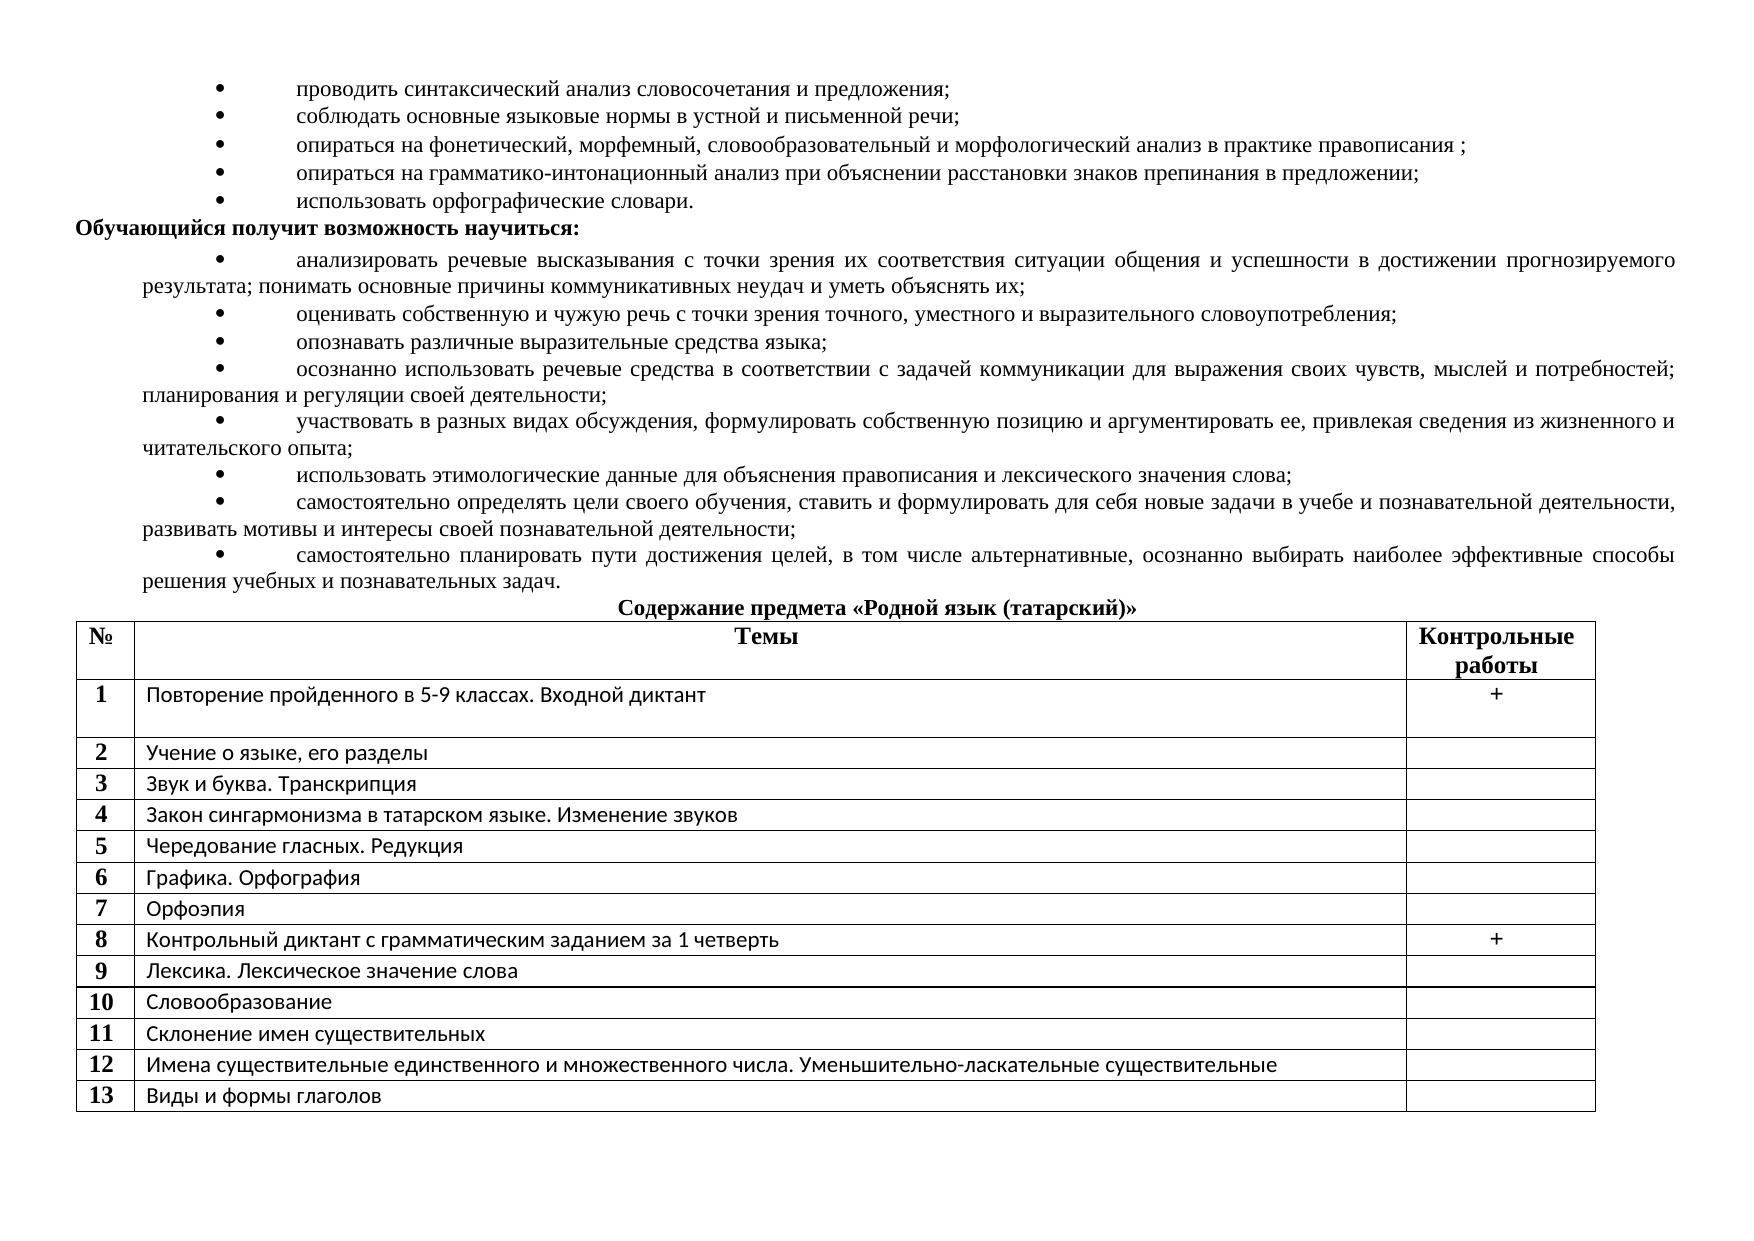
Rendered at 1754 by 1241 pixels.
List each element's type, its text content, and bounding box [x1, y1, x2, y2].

table_cell [1407, 894, 1595, 924]
list участвовать в разных видах обсуждения, формулировать собственную позицию и аргументировать ее, привлекая сведения из жизненного и читательского опыта; [142, 408, 1680, 460]
table_cell [1407, 863, 1595, 893]
list оценивать собственную и чужую речь с точки зрения точного, уместного и выразительного словоупотребления; [216, 299, 1691, 327]
list анализировать речевые высказывания с точки зрения их соответствия ситуации общения и успешности в достижении прогнозируемого результата; понимать основные причины коммуникативных неудач и уметь объяснять их; [142, 246, 1679, 299]
table_cell 9 [77, 956, 134, 986]
list использовать этимологические данные для объяснения правописания и лексического значения слова; [216, 460, 1691, 488]
table_cell [1407, 1019, 1595, 1049]
list использовать орфографические словари. [216, 186, 1691, 214]
list опознавать различные выразительные средства языка; [216, 327, 1691, 355]
table_cell 1 [77, 680, 134, 737]
list самостоятельно планировать пути достижения целей, в том числе альтернативные, осознанно выбирать наиболее эффективные способы решения учебных и познавательных задач. [142, 541, 1679, 594]
list опираться на фонетический, морфемный, словообразовательный и морфологический анализ в практике правописания ; [216, 129, 1691, 158]
table_cell 6 [77, 863, 134, 893]
table_cell 10 [77, 988, 134, 1018]
table_cell Словообразование [135, 988, 1406, 1018]
table_header Темы [135, 622, 1406, 679]
table_cell [1407, 831, 1595, 862]
table_cell Графика. Орфография [135, 863, 1406, 893]
table_cell [1407, 956, 1595, 986]
list соблюдать основные языковые нормы в устной и письменной речи; [216, 102, 1691, 129]
list проводить синтаксический анализ словосочетания и предложения; [216, 73, 1691, 102]
table_cell Имена существительные единственного и множественного числа. Уменьшительно-ласкательные существительные [135, 1050, 1406, 1080]
table_cell 5 [77, 831, 134, 862]
text Обучающийся получит возможность научиться: [75, 214, 1691, 241]
table_cell [1407, 738, 1595, 768]
table_cell 3 [77, 769, 134, 799]
table_cell Повторение пройденного в 5-9 классах. Входной диктант [135, 680, 1406, 737]
table_cell Учение о языке, его разделы [135, 738, 1406, 768]
table_cell 11 [77, 1019, 134, 1049]
table_cell [1407, 1050, 1595, 1080]
table_cell 4 [77, 800, 134, 830]
table_cell 7 [77, 894, 134, 924]
table_header № [77, 622, 134, 679]
table_cell [1407, 800, 1595, 830]
table_cell Контрольный диктант с грамматическим заданием за 1 четверть [135, 925, 1406, 955]
table_cell + [1407, 925, 1595, 955]
table_cell Чередование гласных. Редукция [135, 831, 1406, 862]
table_cell Склонение имен существительных [135, 1019, 1406, 1049]
table_cell 2 [77, 738, 134, 768]
table_cell 8 [77, 925, 134, 955]
table_cell 13 [77, 1081, 134, 1111]
table_cell + [1407, 680, 1595, 737]
list осознанно использовать речевые средства в соответствии с задачей коммуникации для выражения своих чувств, мыслей и потребностей; планирования и регуляции своей деятельности; [142, 355, 1679, 408]
text Содержание предмета «Родной язык (татарский)» [616, 594, 1138, 620]
table_header Контрольные работы [1407, 622, 1595, 679]
table_cell Звук и буква. Транскрипция [135, 769, 1406, 799]
list опираться на грамматико-интонационный анализ при объяснении расстановки знаков препинания в предложении; [216, 158, 1691, 186]
table_cell [1407, 769, 1595, 799]
list самостоятельно определять цели своего обучения, ставить и формулировать для себя новые задачи в учебе и познавательной деятельности, развивать мотивы и интересы своей познавательной деятельности; [142, 488, 1680, 541]
table_cell [1407, 1081, 1595, 1111]
table_cell 12 [77, 1050, 134, 1080]
table_cell Орфоэпия [135, 894, 1406, 924]
table_cell Закон сингармонизма в татарском языке. Изменение звуков [135, 800, 1406, 830]
table_cell Виды и формы глаголов [135, 1081, 1406, 1111]
table_cell Лексика. Лексическое значение слова [135, 956, 1406, 986]
table_cell [1407, 988, 1595, 1018]
